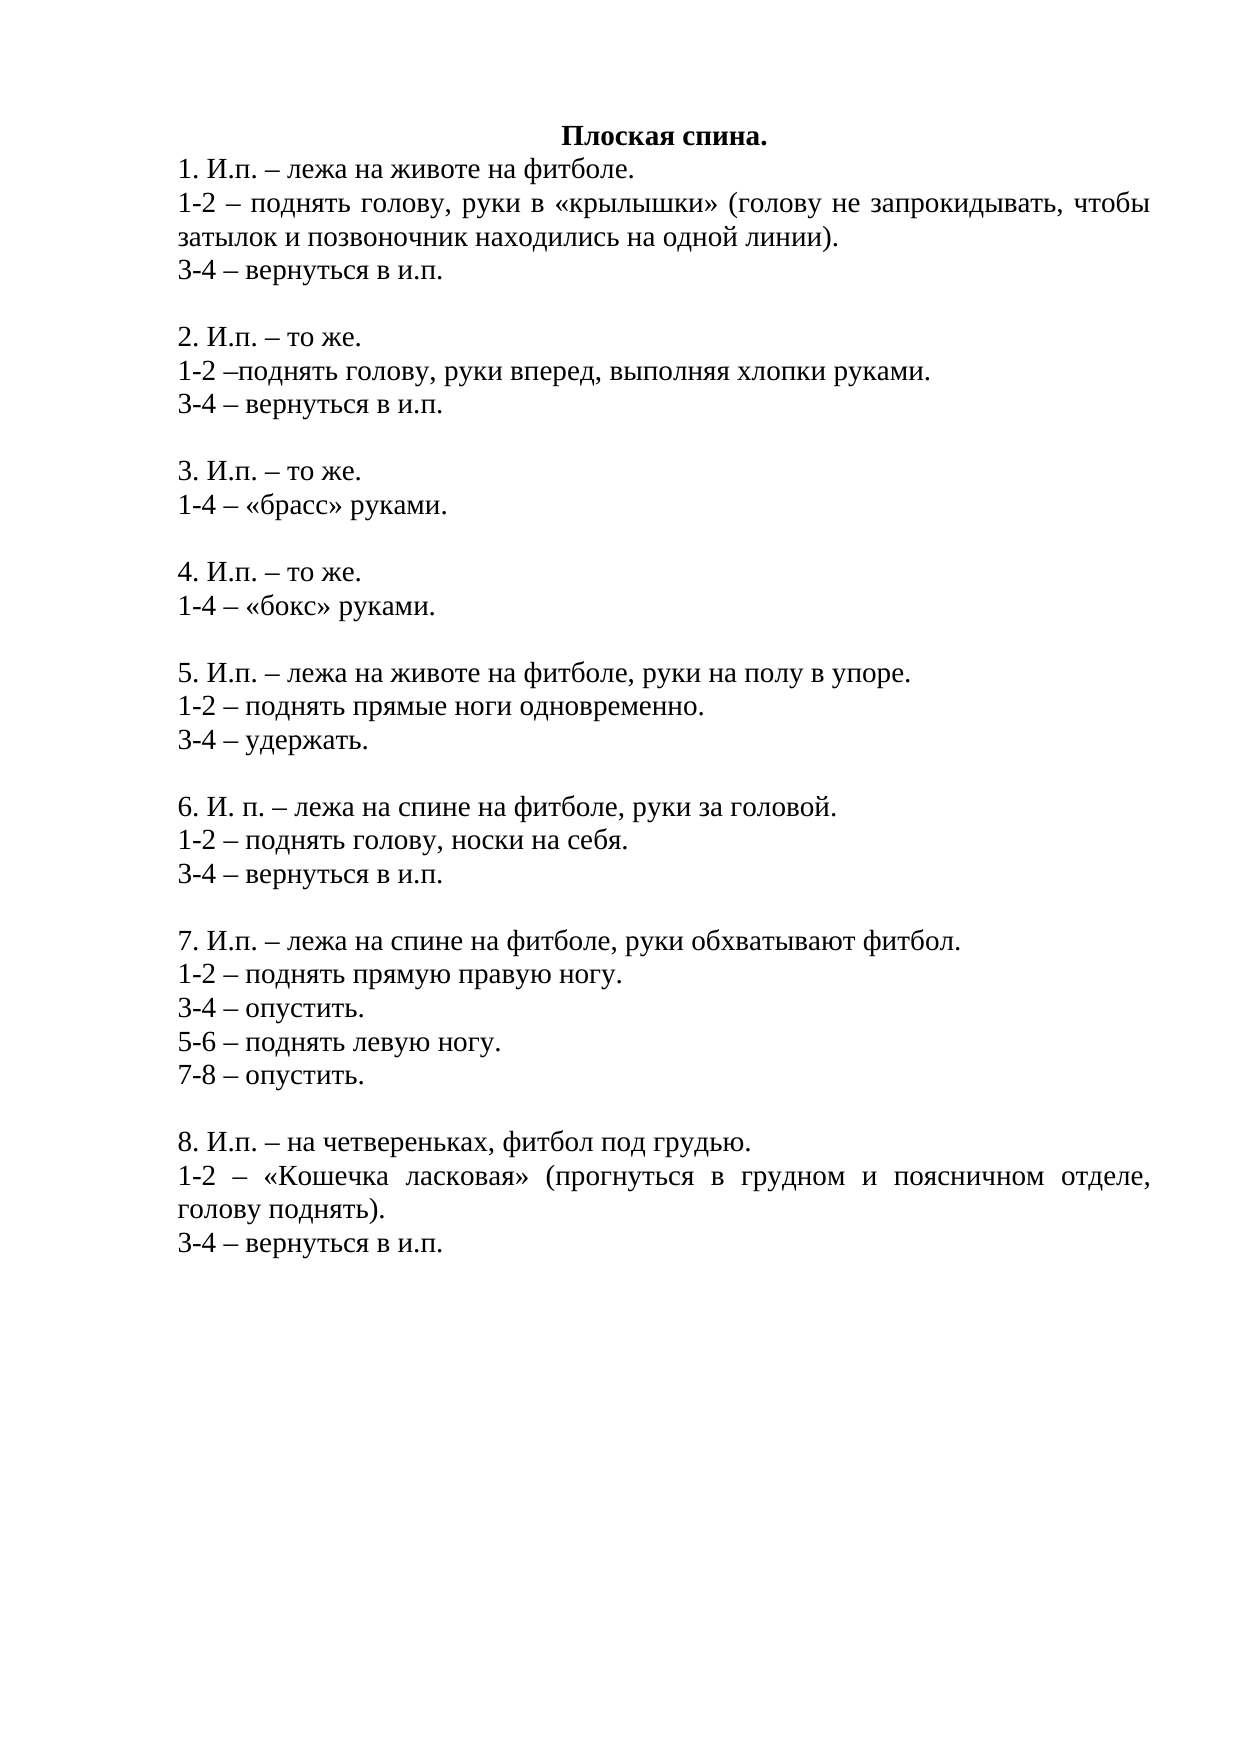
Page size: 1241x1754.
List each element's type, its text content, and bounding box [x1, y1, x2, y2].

text 5-6 – поднять левую ногу. [177, 1024, 1152, 1057]
text 3-4 – опустить. [177, 990, 1152, 1024]
text 7-8 – опустить. [177, 1057, 1152, 1091]
text 1-2 – поднять голову, руки в «крылышки» (голову не запрокидывать, чтобы затылок и позвоночник находились на одной линии). [177, 185, 1152, 252]
text 8. И.п. – на четвереньках, фитбол под грудью. [177, 1124, 1152, 1158]
text Плоская спина. [177, 118, 1152, 152]
text 1-2 – поднять прямые ноги одновременно. [177, 688, 1152, 722]
text 3-4 – вернуться в и.п. [177, 856, 1152, 889]
text 3. И.п. – то же. [177, 453, 1152, 487]
text 1. И.п. – лежа на животе на фитболе. [177, 152, 1152, 185]
text 3-4 – удержать. [177, 722, 1152, 755]
text 1-2 – поднять голову, носки на себя. [177, 822, 1152, 856]
text 1-2 – «Кошечка ласковая» (прогнуться в грудном и поясничном отделе, голову поднять). [177, 1158, 1152, 1225]
text 1-4 – «брасс» руками. [177, 487, 1152, 521]
text 3-4 – вернуться в и.п. [177, 1225, 1152, 1258]
text 1-4 – «бокс» руками. [177, 588, 1152, 621]
text 3-4 – вернуться в и.п. [177, 252, 1152, 286]
text 1-2 – поднять прямую правую ногу. [177, 957, 1152, 990]
text 6. И. п. – лежа на спине на фитболе, руки за головой. [177, 789, 1152, 822]
text 5. И.п. – лежа на животе на фитболе, руки на полу в упоре. [177, 655, 1152, 688]
text 2. И.п. – то же. [177, 319, 1152, 353]
text 7. И.п. – лежа на спине на фитболе, руки обхватывают фитбол. [177, 923, 1152, 957]
text 4. И.п. – то же. [177, 554, 1152, 588]
text 3-4 – вернуться в и.п. [177, 386, 1152, 420]
text 1-2 –поднять голову, руки вперед, выполняя хлопки руками. [177, 353, 1152, 386]
